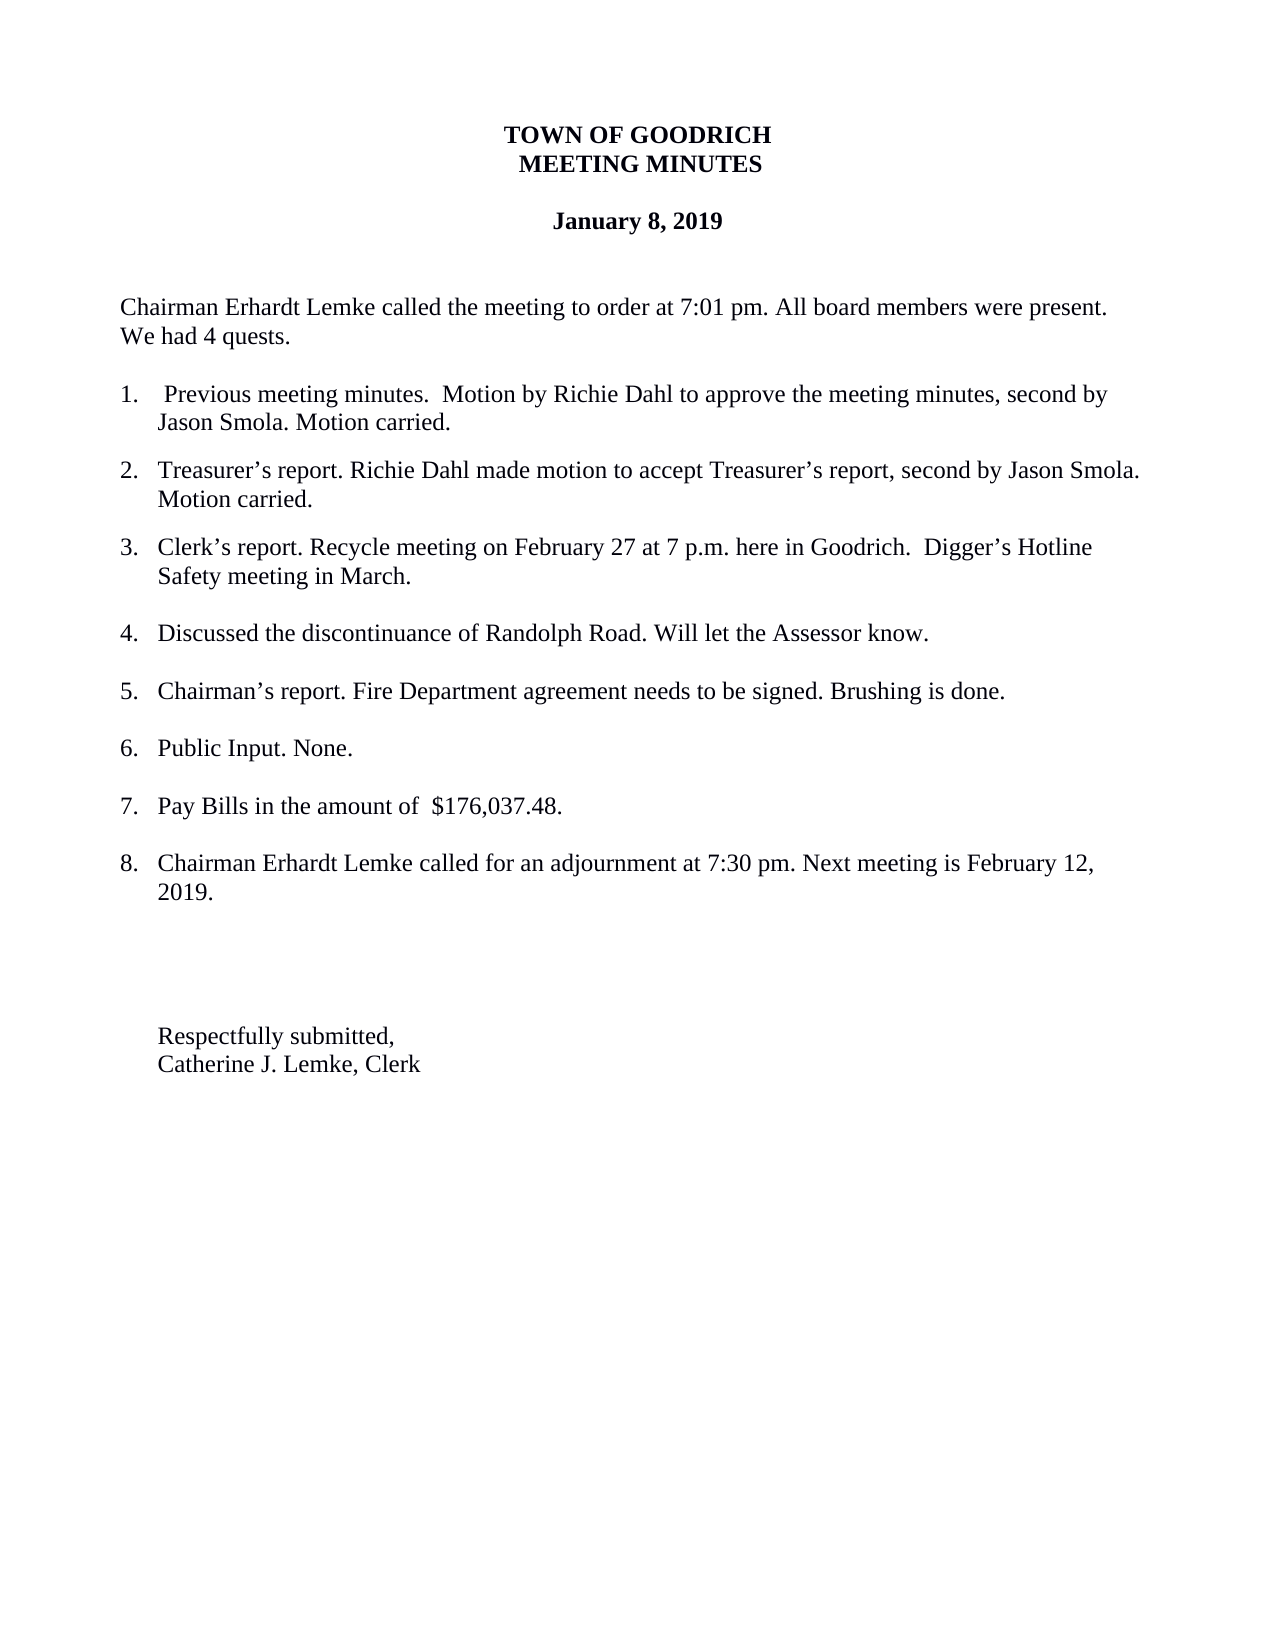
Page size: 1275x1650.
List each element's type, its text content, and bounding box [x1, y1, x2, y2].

list Chairman’s report. Fire Department agreement needs to be signed. Brushing is done. [120, 676, 1155, 704]
list Treasurer’s report. Richie Dahl made motion to accept Treasurer’s report, second by Jason Smola. Motion carried. [120, 455, 1155, 513]
list Chairman Erhardt Lemke called for an adjournment at 7:30 pm. Next meeting is February 12, 2019. [120, 848, 1155, 906]
subtitle TOWN OF GOODRICH [120, 120, 1155, 149]
list Pay Bills in the amount of $176,037.48. [120, 791, 1155, 819]
text Catherine J. Lemke, Clerk [157, 1049, 1155, 1078]
text Respectfully submitted, [157, 1021, 1155, 1049]
text Chairman Erhardt Lemke called the meeting to order at 7:01 pm. All board members were present. We had 4 quests. [120, 292, 1155, 350]
list Discussed the discontinuance of Randolph Road. Will let the Assessor know. [120, 618, 1155, 647]
text January 8, 2019 [120, 206, 1155, 235]
list Previous meeting minutes. Motion by Richie Dahl to approve the meeting minutes, second by Jason Smola. Motion carried. [120, 379, 1155, 436]
text MEETING MINUTES [120, 149, 1155, 177]
list Public Input. None. [120, 733, 1155, 762]
list Clerk’s report. Recycle meeting on February 27 at 7 p.m. here in Goodrich. Digger’s Hotline Safety meeting in March. [120, 532, 1155, 589]
